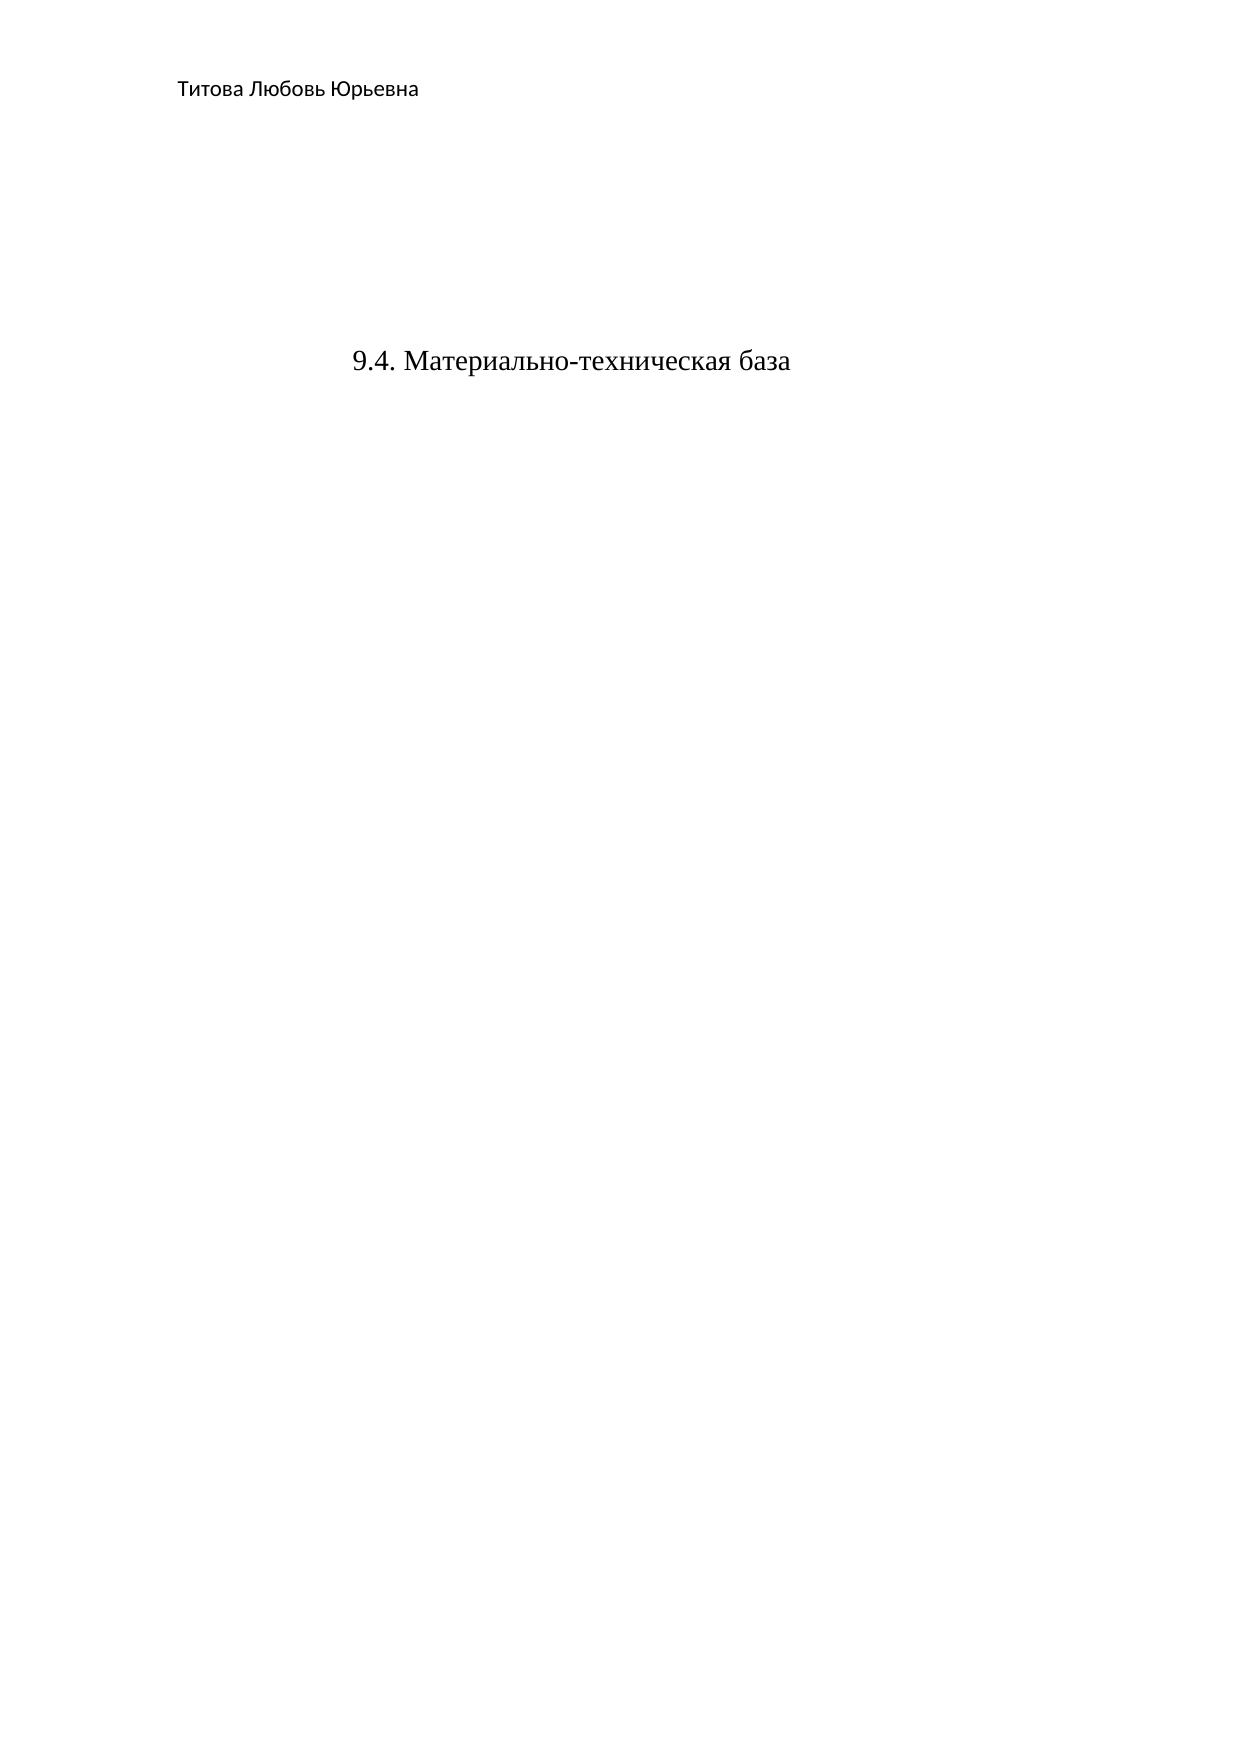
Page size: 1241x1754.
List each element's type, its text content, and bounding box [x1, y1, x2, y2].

text 9.4. Материально-техническая база [177, 343, 1152, 377]
